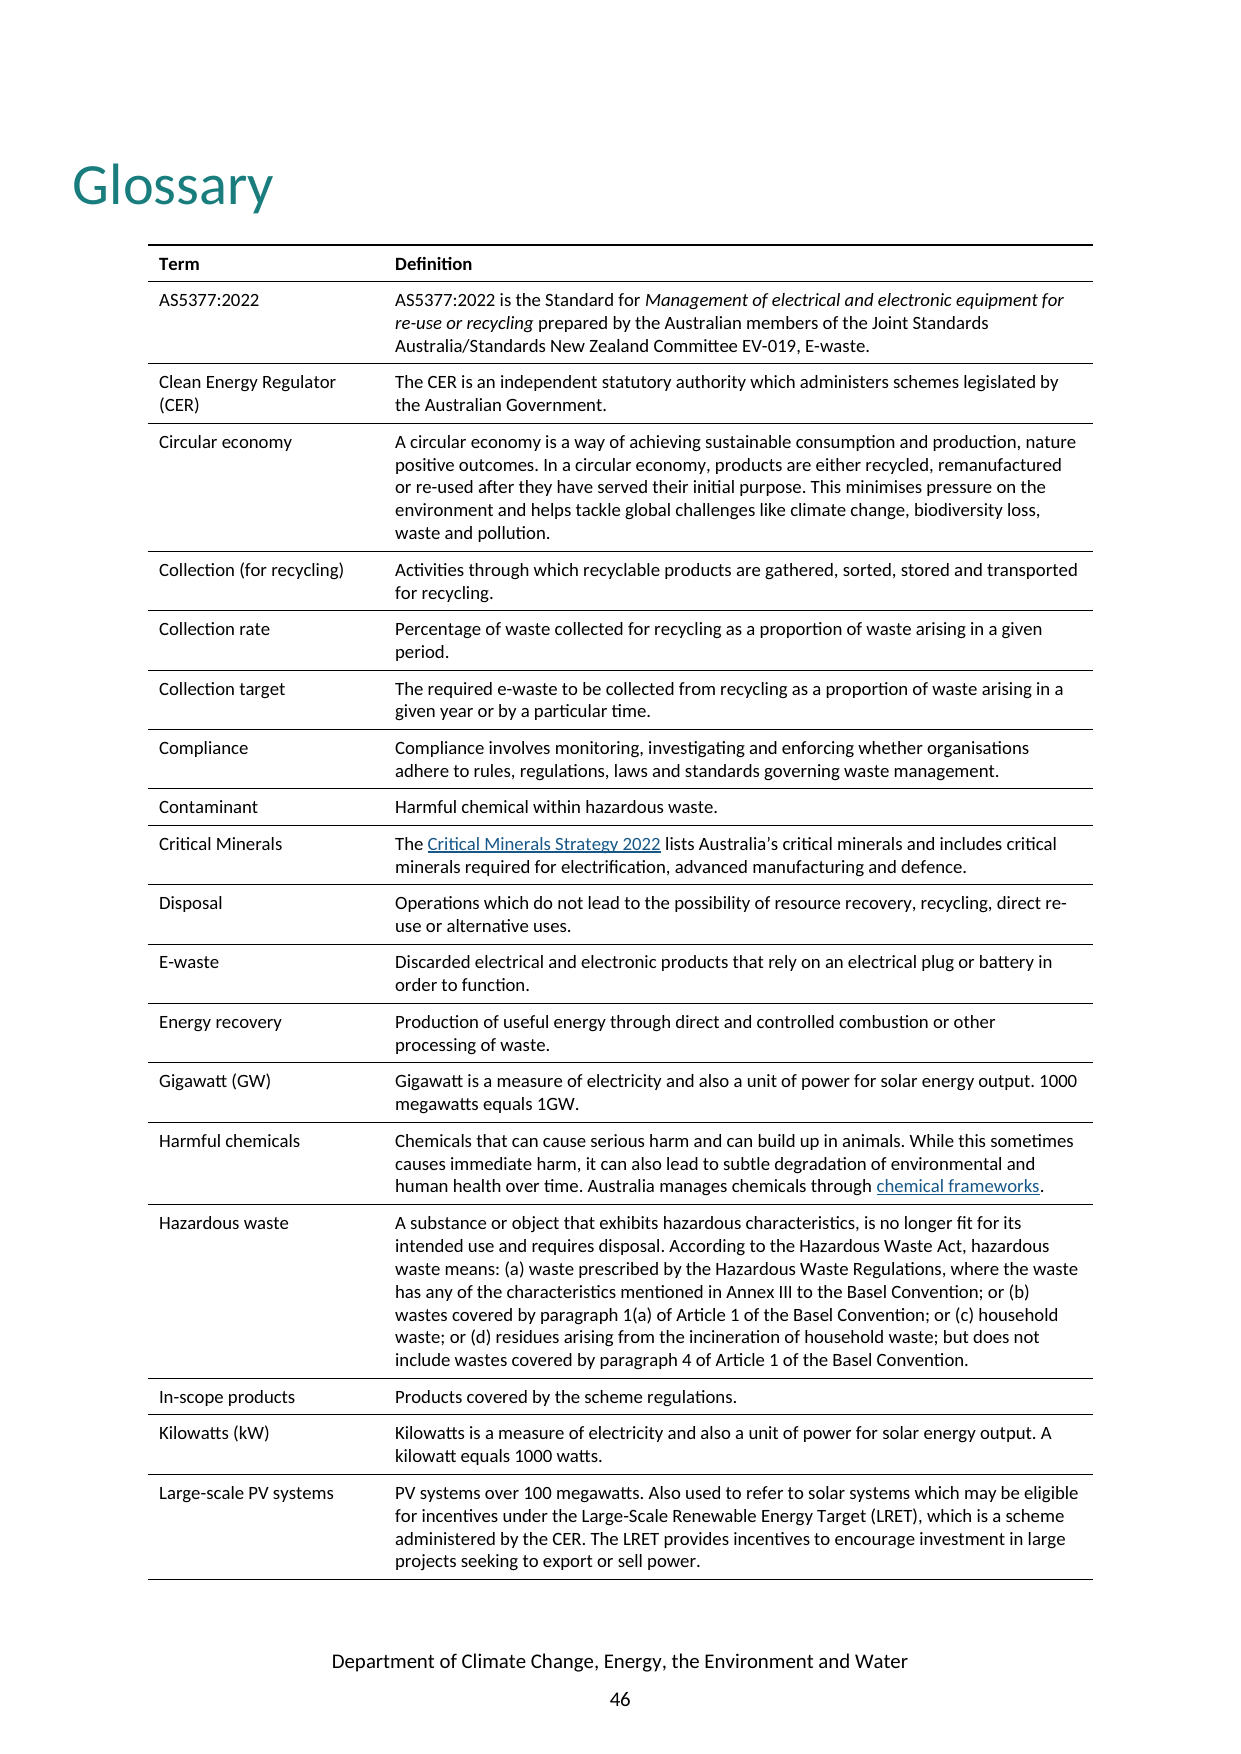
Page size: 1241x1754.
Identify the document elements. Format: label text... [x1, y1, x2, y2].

table_cell In-scope products [148, 1379, 384, 1414]
table_cell Compliance involves monitoring, investigating and enforcing whether organisations adhere to rules, regulations, laws and standards governing waste management. [384, 730, 1092, 788]
table_cell Circular economy [148, 424, 384, 551]
table_cell AS5377:2022 is the Standard for Management of electrical and electronic equipment for re-use or recycling prepared by the Australian members of the Joint Standards Australia/Standards New Zealand Committee EV-019, E-waste. [384, 282, 1092, 363]
table_cell Energy recovery [148, 1004, 384, 1062]
table_cell Gigawatt (GW) [148, 1063, 384, 1122]
table_cell PV systems over 100 megawatts. Also used to refer to solar systems which may be eligible for incentives under the Large-Scale Renewable Energy Target (LRET), which is a scheme administered by the CER. The LRET provides incentives to encourage investment in large projects seeking to export or sell power. [384, 1475, 1092, 1579]
table_cell AS5377:2022 [148, 282, 384, 363]
table_cell Kilowatts is a measure of electricity and also a unit of power for solar energy output. A kilowatt equals 1000 watts. [384, 1415, 1092, 1474]
table_cell Products covered by the scheme regulations. [384, 1379, 1092, 1414]
table_cell Collection (for recycling) [148, 552, 384, 610]
table_cell The required e-waste to be collected from recycling as a proportion of waste arising in a given year or by a particular time. [384, 671, 1092, 729]
table_cell Percentage of waste collected for recycling as a proportion of waste arising in a given period. [384, 611, 1092, 669]
table_cell Gigawatt is a measure of electricity and also a unit of power for solar energy output. 1000 megawatts equals 1GW. [384, 1063, 1092, 1122]
table_cell Production of useful energy through direct and controlled combustion or other processing of waste. [384, 1004, 1092, 1062]
table_cell Compliance [148, 730, 384, 788]
table_cell Contaminant [148, 789, 384, 825]
table_header Term [148, 246, 384, 281]
table_cell Collection target [148, 671, 384, 729]
table_cell Kilowatts (kW) [148, 1415, 384, 1474]
table_cell Operations which do not lead to the possibility of resource recovery, recycling, direct re-use or alternative uses. [384, 885, 1092, 943]
table_cell Discarded electrical and electronic products that rely on an electrical plug or battery in order to function. [384, 945, 1092, 1003]
table_cell Chemicals that can cause serious harm and can build up in animals. While this sometimes causes immediate harm, it can also lead to subtle degradation of environmental and human health over time. Australia manages chemicals through chemical frameworks. [384, 1123, 1092, 1204]
subtitle Glossary [73, 148, 1092, 219]
table_cell A circular economy is a way of achieving sustainable consumption and production, nature positive outcomes. In a circular economy, products are either recycled, remanufactured or re-used after they have served their initial purpose. This minimises pressure on the environment and helps tackle global challenges like climate change, biodiversity loss, waste and pollution. [384, 424, 1092, 551]
table_cell Activities through which recyclable products are gathered, sorted, stored and transported for recycling. [384, 552, 1092, 610]
table_cell E-waste [148, 945, 384, 1003]
table_cell A substance or object that exhibits hazardous characteristics, is no longer fit for its intended use and requires disposal. According to the Hazardous Waste Act, hazardous waste means: (a) waste prescribed by the Hazardous Waste Regulations, where the waste has any of the characteristics mentioned in Annex III to the Basel Convention; or (b) wastes covered by paragraph 1(a) of Article 1 of the Basel Convention; or (c) household waste; or (d) residues arising from the incineration of household waste; but does not include wastes covered by paragraph 4 of Article 1 of the Basel Convention. [384, 1205, 1092, 1378]
table_cell Hazardous waste [148, 1205, 384, 1378]
table_cell The Critical Minerals Strategy 2022 lists Australia’s critical minerals and includes critical minerals required for electrification, advanced manufacturing and defence. [384, 826, 1092, 884]
table_cell The CER is an independent statutory authority which administers schemes legislated by the Australian Government. [384, 364, 1092, 423]
table_cell Harmful chemical within hazardous waste. [384, 789, 1092, 825]
table_cell Collection rate [148, 611, 384, 669]
table_cell Clean Energy Regulator (CER) [148, 364, 384, 423]
table_cell Harmful chemicals [148, 1123, 384, 1204]
table_cell Large-scale PV systems [148, 1475, 384, 1579]
table_cell Disposal [148, 885, 384, 943]
table_cell Critical Minerals [148, 826, 384, 884]
table_header Definition [384, 246, 1092, 281]
